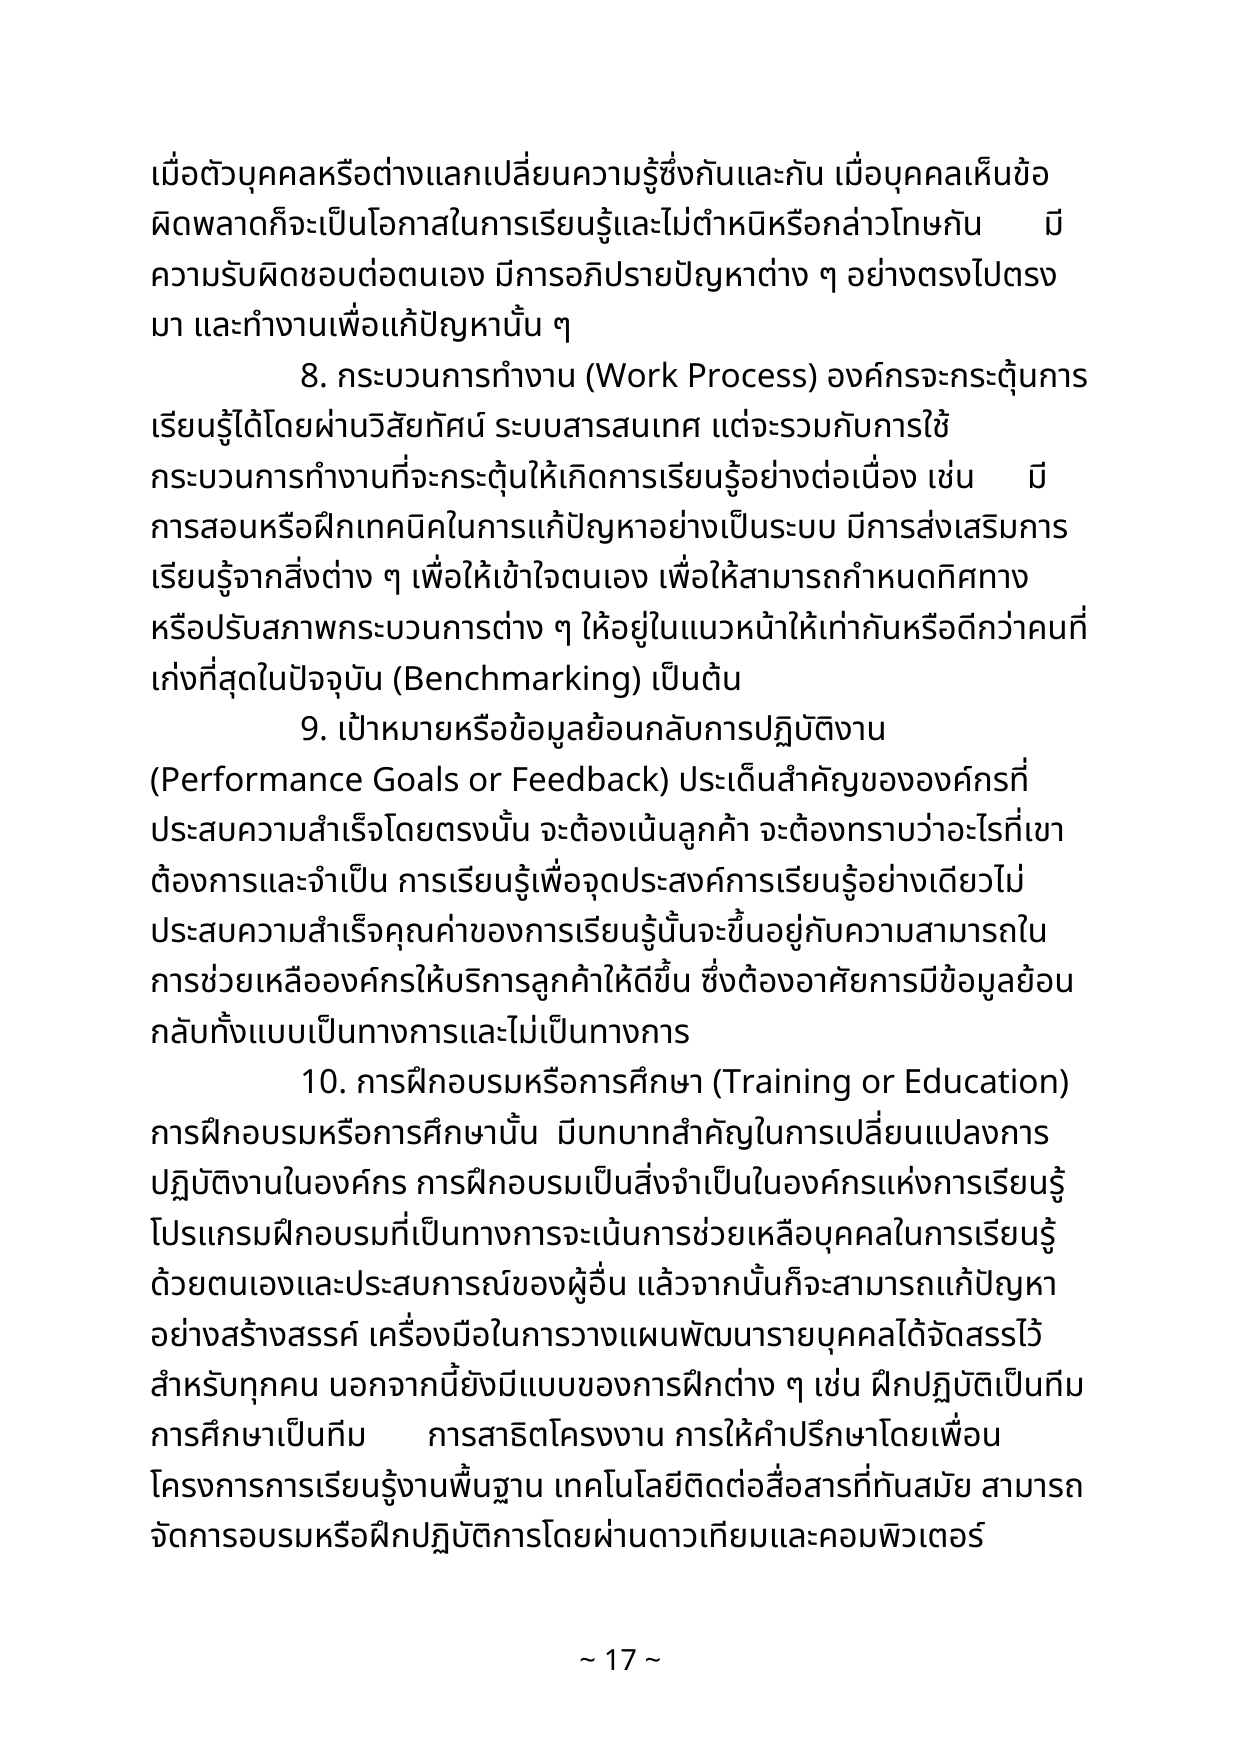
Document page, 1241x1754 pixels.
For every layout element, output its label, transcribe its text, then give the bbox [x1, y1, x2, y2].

text 10. การฝึกอบรมหรือการศึกษา (Training or Education) การฝึกอบรมหรือการศึกษานั้น มีบทบาทสำคัญในการเปลี่ยนแปลงการปฏิบัติงานในองค์กร การฝึกอบรมเป็นสิ่งจำเป็นในองค์กรแห่งการเรียนรู้ โปรแกรมฝึกอบรมที่เป็นทางการจะเน้นการช่วยเหลือบุคคลในการเรียนรู้ด้วยตนเองและประสบการณ์ของผู้อื่น แล้วจากนั้นก็จะสามารถแก้ปัญหาอย่างสร้างสรรค์ เครื่องมือในการวางแผนพัฒนารายบุคคลได้จัดสรรไว้สำหรับทุกคน นอกจากนี้ยังมีแบบของการฝึกต่าง ๆ เช่น ฝึกปฏิบัติเป็นทีม การศึกษาเป็นทีม การสาธิตโครงงาน การให้คำปรึกษาโดยเพื่อน โครงการการเรียนรู้งานพื้นฐาน เทคโนโลยีติดต่อสื่อสารที่ทันสมัย สามารถจัดการอบรมหรือฝึกปฏิบัติการโดยผ่านดาวเทียมและคอมพิวเตอร์ [150, 1058, 1090, 1563]
text 8. กระบวนการทำงาน (Work Process) องค์กรจะกระตุ้นการเรียนรู้ได้โดยผ่านวิสัยทัศน์ ระบบสารสนเทศ แต่จะรวมกับการใช้กระบวนการทำงานที่จะกระตุ้นให้เกิดการเรียนรู้อย่างต่อเนื่อง เช่น มีการสอนหรือฝึกเทคนิคในการแก้ปัญหาอย่างเป็นระบบ มีการส่งเสริมการเรียนรู้จากสิ่งต่าง ๆ เพื่อให้เข้าใจตนเอง เพื่อให้สามารถกำหนดทิศทาง หรือปรับสภาพกระบวนการต่าง ๆ ให้อยู่ในแนวหน้าให้เท่ากันหรือดีกว่าคนที่เก่งที่สุดในปัจจุบัน (Benchmarking) เป็นต้น [150, 352, 1090, 705]
text 9. เป้าหมายหรือข้อมูลย้อนกลับการปฏิบัติงาน (Performance Goals or Feedback) ประเด็นสำคัญขององค์กรที่ประสบความสำเร็จโดยตรงนั้น จะต้องเน้นลูกค้า จะต้องทราบว่าอะไรที่เขาต้องการและจำเป็น การเรียนรู้เพื่อจุดประสงค์การเรียนรู้อย่างเดียวไม่ประสบความสำเร็จคุณค่าของการเรียนรู้นั้นจะขึ้นอยู่กับความสามารถในการช่วยเหลือองค์กรให้บริการลูกค้าให้ดีขึ้น ซึ่งต้องอาศัยการมีข้อมูลย้อนกลับทั้งแบบเป็นทางการและไม่เป็นทางการ [150, 705, 1090, 1058]
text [150, 150, 1090, 352]
